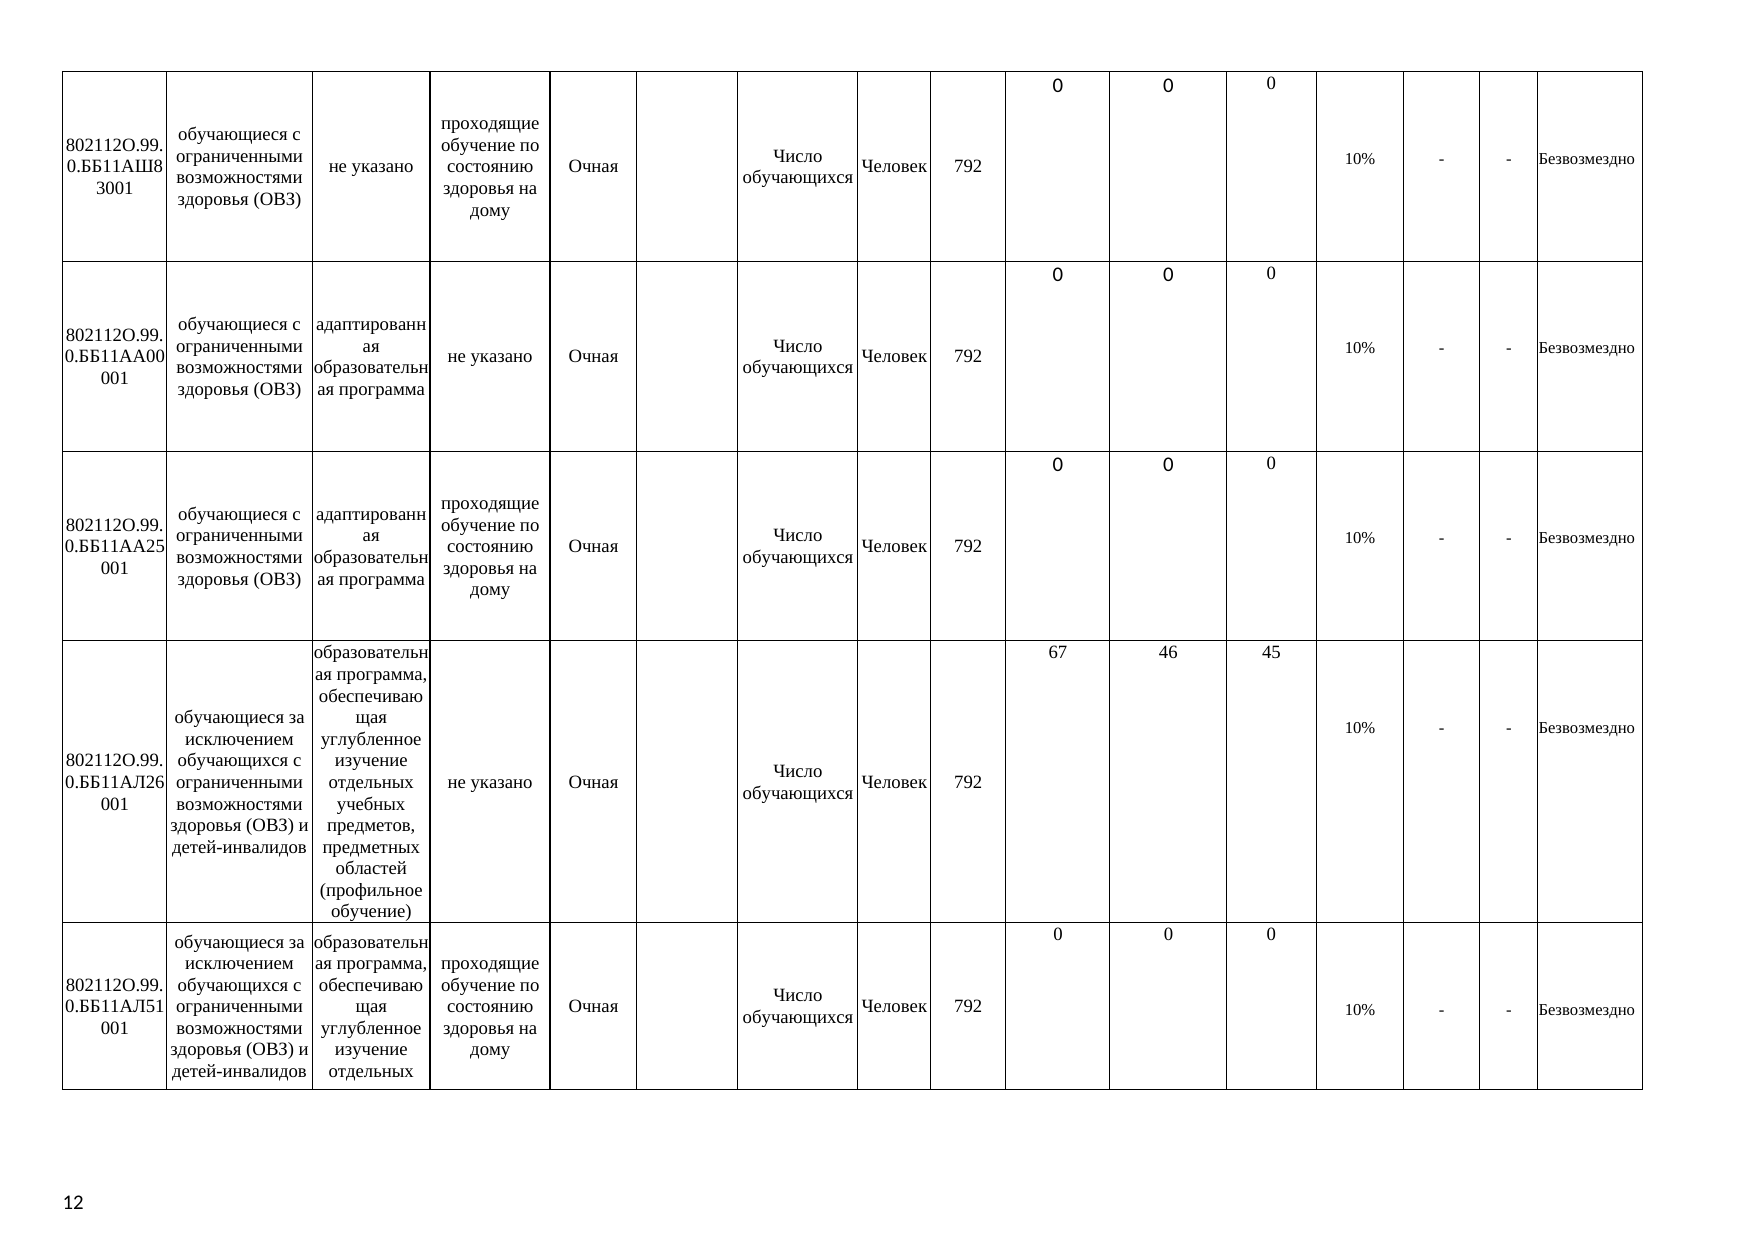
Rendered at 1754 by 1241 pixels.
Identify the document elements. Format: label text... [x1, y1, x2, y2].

table_cell адаптированная образовательная программа [313, 452, 429, 640]
table_cell Очная [551, 72, 636, 261]
table_cell - [1480, 72, 1537, 261]
table_cell 46 [1110, 641, 1226, 922]
table_cell - [1404, 72, 1479, 261]
table_cell Число обучающихся [738, 262, 857, 451]
table_cell 0 [1006, 72, 1109, 261]
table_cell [167, 923, 312, 1089]
table_cell [637, 262, 737, 451]
table_cell 0 [1110, 923, 1226, 1089]
table_cell Число обучающихся [738, 452, 857, 640]
table_cell Человек [858, 262, 930, 451]
table_cell - [1480, 923, 1537, 1089]
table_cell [431, 923, 549, 1089]
table_cell не указано [431, 641, 549, 922]
table_cell Человек [858, 641, 930, 922]
table_cell 802112О.99.0.ББ11АШ83001 [63, 72, 166, 261]
table_cell 10% [1317, 923, 1403, 1089]
table_cell 0 [1227, 72, 1316, 261]
table_cell не указано [313, 72, 429, 261]
table_cell - [1404, 262, 1479, 451]
table_cell - [1404, 452, 1479, 640]
table_cell Безвозмездно [1538, 262, 1642, 451]
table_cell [63, 923, 166, 1089]
table_cell - [1404, 923, 1479, 1089]
table_cell Безвозмездно [1538, 641, 1642, 922]
table_cell обучающиеся за исключением обучающихся с ограниченными возможностями здоровья (ОВЗ) и детей-инвалидов [167, 641, 312, 922]
table_cell - [1480, 262, 1537, 451]
table_cell Человек [858, 72, 930, 261]
table_cell образовательная программа, обеспечивающая углубленное изучение отдельных учебных предметов, предметных областей (профильное обучение) [313, 641, 429, 922]
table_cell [313, 923, 429, 1089]
table_cell 0 [1110, 262, 1226, 451]
table_cell не указано [431, 262, 549, 451]
table_cell 0 [1227, 262, 1316, 451]
table_cell Очная [551, 641, 636, 922]
table_cell адаптированная образовательная программа [313, 262, 429, 451]
table_cell [637, 641, 737, 922]
table_cell Безвозмездно [1538, 923, 1642, 1089]
table_cell 67 [1006, 641, 1109, 922]
table_cell Очная [551, 923, 636, 1089]
table_cell 792 [931, 262, 1005, 451]
table_cell - [1480, 641, 1537, 922]
table_cell 10% [1317, 262, 1403, 451]
table_cell 0 [1006, 452, 1109, 640]
table_cell обучающиеся с ограниченными возможностями здоровья (ОВЗ) [167, 262, 312, 451]
table_cell 10% [1317, 452, 1403, 640]
table_cell Число обучающихся [738, 923, 857, 1089]
table_cell 0 [1227, 452, 1316, 640]
table_cell 0 [1006, 923, 1109, 1089]
table_cell Число обучающихся [738, 641, 857, 922]
table_cell Безвозмездно [1538, 452, 1642, 640]
table_cell 802112О.99.0.ББ11АА00001 [63, 262, 166, 451]
table_cell проходящие обучение по состоянию здоровья на дому [431, 452, 549, 640]
table_cell Очная [551, 452, 636, 640]
table_cell [637, 923, 737, 1089]
table_cell Человек [858, 452, 930, 640]
table_cell проходящие обучение по состоянию здоровья на дому [431, 72, 549, 261]
table_cell Очная [551, 262, 636, 451]
table_cell Число обучающихся [738, 72, 857, 261]
table_cell 0 [1110, 452, 1226, 640]
table_cell Человек [858, 923, 930, 1089]
table_cell 45 [1227, 641, 1316, 922]
table_cell [637, 452, 737, 640]
table_cell 0 [1110, 72, 1226, 261]
table_cell 802112О.99.0.ББ11АА25001 [63, 452, 166, 640]
table_cell 792 [931, 923, 1005, 1089]
table_cell - [1404, 641, 1479, 922]
table_cell 10% [1317, 641, 1403, 922]
table_cell 802112О.99.0.ББ11АЛ26001 [63, 641, 166, 922]
table_cell обучающиеся с ограниченными возможностями здоровья (ОВЗ) [167, 452, 312, 640]
table_cell [637, 72, 737, 261]
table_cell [167, 72, 312, 261]
table_cell 792 [931, 452, 1005, 640]
table_cell Безвозмездно [1538, 72, 1642, 261]
table_cell - [1480, 452, 1537, 640]
table_cell 792 [931, 641, 1005, 922]
table_cell 0 [1227, 923, 1316, 1089]
table_cell 792 [931, 72, 1005, 261]
table_cell 0 [1006, 262, 1109, 451]
table_cell 10% [1317, 72, 1403, 261]
